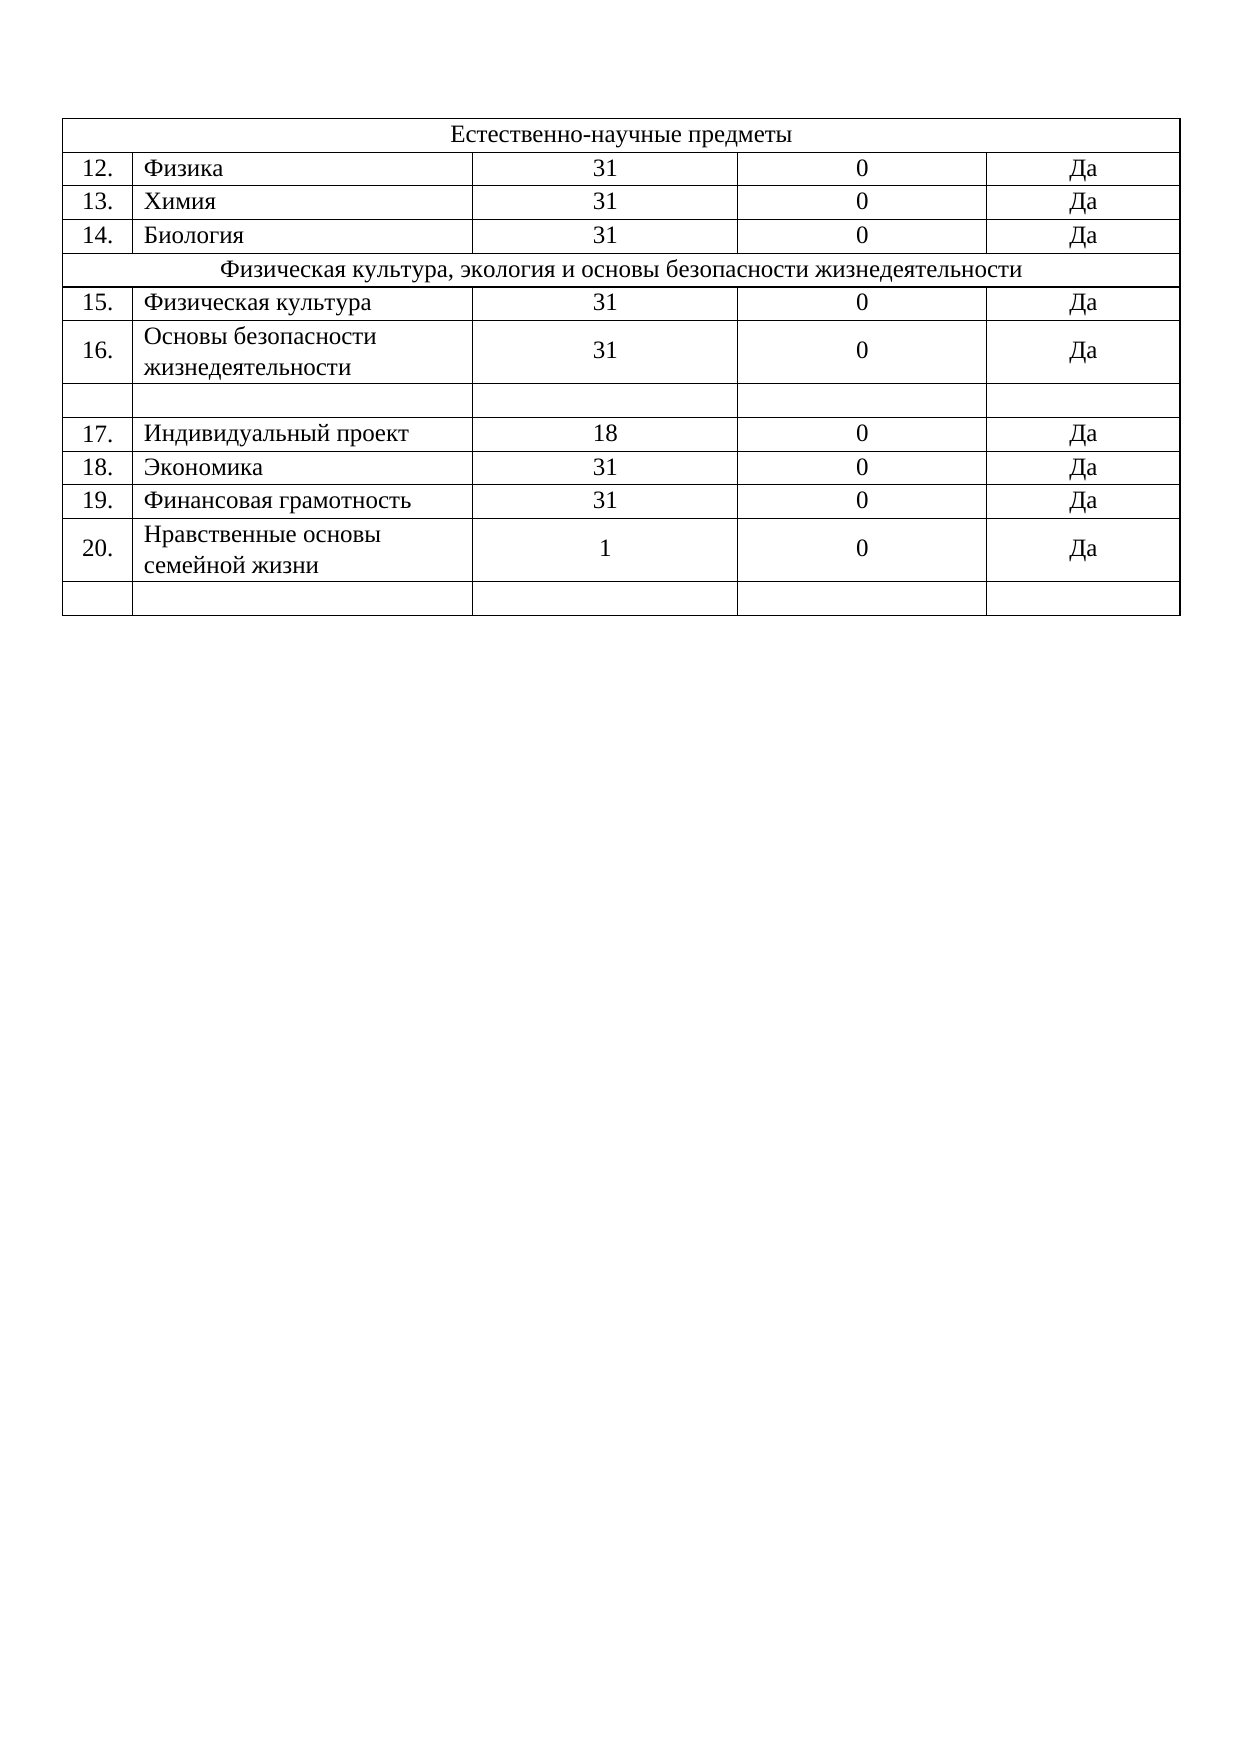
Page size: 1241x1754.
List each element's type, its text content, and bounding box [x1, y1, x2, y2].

table_cell Да [987, 452, 1179, 484]
table_cell 0 [738, 418, 986, 451]
table_cell Да [987, 485, 1179, 518]
table_cell Нравственные основы семейной жизни [133, 519, 472, 581]
table_cell Да [987, 153, 1179, 185]
table_cell Да [987, 288, 1179, 320]
table_cell [738, 582, 986, 615]
table_cell 0 [738, 321, 986, 383]
table_cell 17. [63, 418, 132, 451]
table_cell 15. [63, 288, 132, 320]
table_cell [133, 384, 472, 417]
table_cell Да [987, 321, 1179, 383]
table_cell Да [987, 186, 1179, 219]
table_cell 0 [738, 452, 986, 484]
table_cell [473, 384, 737, 417]
table_cell Да [987, 220, 1179, 253]
table_cell 1 [473, 519, 737, 581]
table_cell 0 [738, 485, 986, 518]
table_cell [63, 384, 132, 417]
table_cell Естественно-научные предметы [63, 119, 1179, 152]
table_cell 31 [473, 485, 737, 518]
table_cell 0 [738, 288, 986, 320]
table_cell 20. [63, 519, 132, 581]
table_cell 31 [473, 220, 737, 253]
table_cell [987, 384, 1179, 417]
table_cell Химия [133, 186, 472, 219]
table_cell [63, 582, 132, 615]
table_cell Основы безопасности жизнедеятельности [133, 321, 472, 383]
table_cell 31 [473, 452, 737, 484]
table_cell 13. [63, 186, 132, 219]
table_cell Биология [133, 220, 472, 253]
table_cell 12. [63, 153, 132, 185]
table_cell 0 [738, 186, 986, 219]
table_cell Да [987, 519, 1179, 581]
table_cell Да [987, 418, 1179, 451]
table_cell 0 [738, 220, 986, 253]
table_cell 14. [63, 220, 132, 253]
table_cell Экономика [133, 452, 472, 484]
table_cell [738, 384, 986, 417]
table_cell 31 [473, 288, 737, 320]
table_cell Финансовая грамотность [133, 485, 472, 518]
table_cell [473, 582, 737, 615]
table_cell 0 [738, 519, 986, 581]
table_cell 19. [63, 485, 132, 518]
table_cell [987, 582, 1179, 615]
table_cell Физика [133, 153, 472, 185]
table_cell 31 [473, 321, 737, 383]
table_cell Физическая культура, экология и основы безопасности жизнедеятельности [63, 254, 1179, 286]
table_cell 16. [63, 321, 132, 383]
table_cell [133, 582, 472, 615]
table_cell Физическая культура [133, 288, 472, 320]
table_cell 18 [473, 418, 737, 451]
table_cell 31 [473, 153, 737, 185]
table_cell Индивидуальный проект [133, 418, 472, 451]
table_cell 0 [738, 153, 986, 185]
table_cell 18. [63, 452, 132, 484]
table_cell 31 [473, 186, 737, 219]
